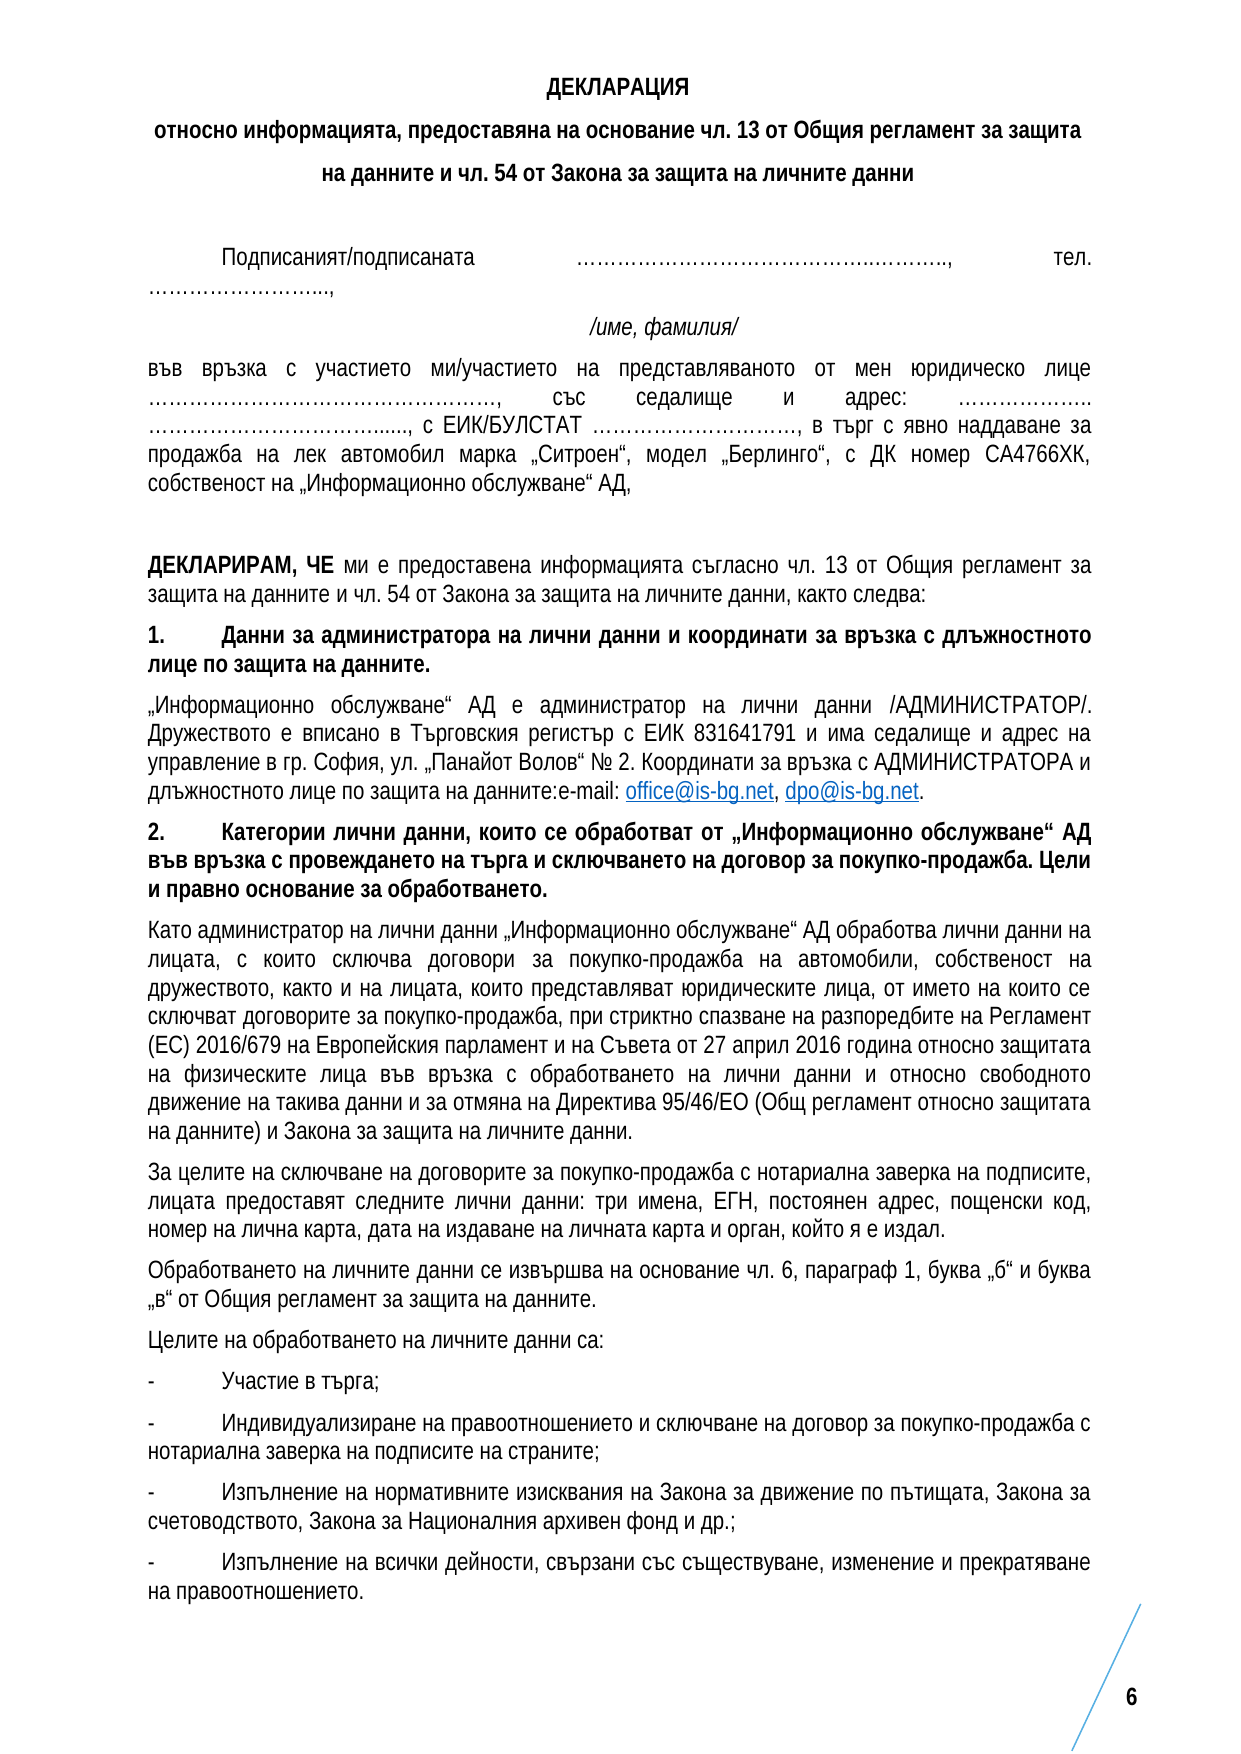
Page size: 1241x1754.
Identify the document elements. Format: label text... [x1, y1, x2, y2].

text - Участие в търга; [148, 1366, 1092, 1395]
text Целите на обработването на личните данни са: [148, 1325, 1092, 1354]
list Данни за администратора на лични данни и координати за връзка с длъжностното лице по защита на данните. [148, 620, 1092, 677]
text За целите на сключване на договорите за покупко-продажба с нотариална заверка на подписите, лицата предоставят следните лични данни: три имена, ЕГН, постоянен адрес, пощенски код, номер на лична карта, дата на издаване на личната карта и орган, който я е издал. [148, 1157, 1092, 1243]
text Като администратор на лични данни „Информационно обслужване“ АД обработва лични данни на лицата, с които сключва договори за покупко-продажба на автомобили, собственост на дружеството, както и на лицата, които представляват юридическите лица, от името на които се сключват договорите за покупко-продажба, при стриктно спазване на разпоредбите на Регламент (ЕС) 2016/679 на Европейския парламент и на Съвета от 27 април 2016 година относно защитата на физическите лица във връзка с обработването на лични данни и относно свободното движение на такива данни и за отмяна на Директива 95/46/ЕО (Общ регламент относно защитата на данните) и Закона за защита на личните данни. [148, 915, 1092, 1144]
text Подписаният/подписаната ……………………………………..……….., тел. ……………………..., [148, 242, 1092, 299]
text Обработването на личните данни се извършва на основание чл. 6, параграф 1, буква „б“ и буква „в“ от Общия регламент за защита на данните. [148, 1255, 1092, 1313]
text - Индивидуализиране на правоотношението и сключване на договор за покупко-продажба с нотариална заверка на подписите на страните; [148, 1407, 1092, 1465]
text ДЕКЛАРИРАМ, ЧЕ ми е предоставена информацията съгласно чл. 13 от Общия регламент за защита на данните и чл. 54 от Закона за защита на личните данни, както следва: [148, 550, 1092, 607]
text /име, фамилия/ [148, 312, 1092, 341]
text ДЕКЛАРАЦИЯ [148, 72, 1088, 101]
text във връзка с участието ми/участието на представляваното от мен юридическо лице ……………………………………………, със седалище и адрес: ………………..……………………………......, с ЕИК/БУЛСТАТ …………………………, в търг с явно наддаване за продажба на лек автомобил марка „Ситроен“, модел „Берлинго“, с ДК номер СА4766ХК, собственост на „Информационно обслужване“ АД, [148, 353, 1092, 496]
text - Изпълнение на нормативните изисквания на Закона за движение по пътищата, Закона за счетоводството, Закона за Националния архивен фонд и др.; [148, 1477, 1092, 1534]
text относно информацията, предоставяна на основание чл. 13 от Общия регламент за защита на данните и чл. 54 от Закона за защита на личните данни [148, 115, 1088, 187]
text „Информационно обслужване“ АД е администратор на лични данни /АДМИНИСТРАТОР/. Дружеството е вписано в Търговския регистър с ЕИК 831641791 и има седалище и адрес на управление в гр. София, ул. „Панайот Волов“ № 2. Координати за връзка с АДМИНИСТРАТОРА и длъжностното лице по защита на данните:e-mail: office@is-bg.net, dpo@is-bg.net. [148, 690, 1092, 804]
list Категории лични данни, които се обработват от „Информационно обслужване“ АД във връзка с провеждането на търга и сключването на договор за покупко-продажба. Цели и правно основание за обработването. [148, 817, 1092, 903]
text - Изпълнение на всички дейности, свързани със съществуване, изменение и прекратяване на правоотношението. [148, 1547, 1092, 1604]
